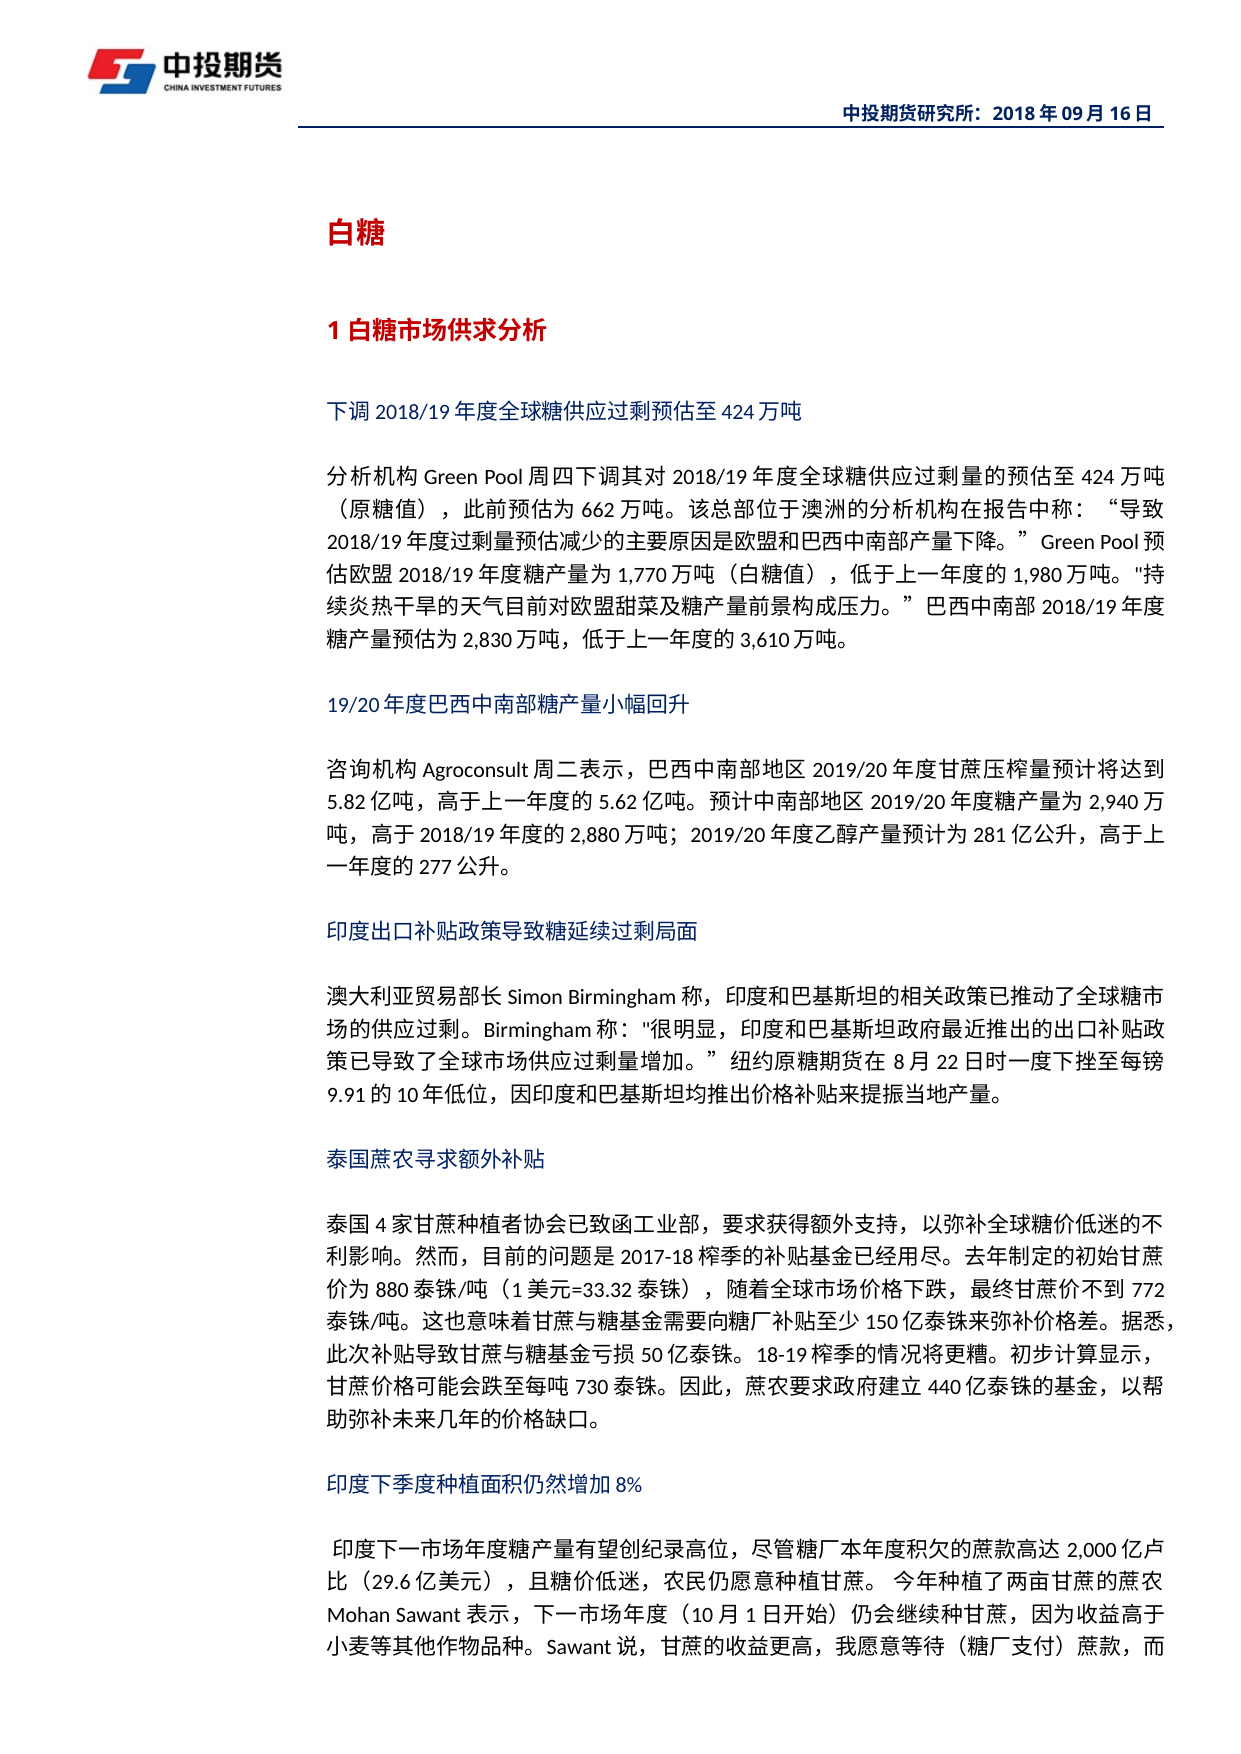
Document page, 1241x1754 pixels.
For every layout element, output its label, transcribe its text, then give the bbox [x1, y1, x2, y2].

text 1 白糖市场供求分析 [327, 296, 1165, 361]
text 印度出口补贴政策导致糖延续过剩局面 [327, 914, 1165, 946]
text 白糖 [327, 199, 1165, 264]
text 澳大利亚贸易部长Simon Birmingham称，印度和巴基斯坦的相关政策已推动了全球糖市场的供应过剩。Birmingham称："很明显，印度和巴基斯坦政府最近推出的出口补贴政策已导致了全球市场供应过剩量增加。”纽约原糖期货在8月22日时一度下挫至每镑9.91的10年低位，因印度和巴基斯坦均推出价格补贴来提振当地产量。 [327, 979, 1165, 1109]
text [327, 1531, 1165, 1661]
text 下调2018/19年度全球糖供应过剩预估至424万吨 [327, 394, 1165, 426]
text 印度下季度种植面积仍然增加8% [327, 1466, 1165, 1499]
text 咨询机构Agroconsult周二表示，巴西中南部地区2019/20年度甘蔗压榨量预计将达到5.82亿吨，高于上一年度的5.62亿吨。预计中南部地区2019/20年度糖产量为2,940万吨，高于2018/19年度的2,880万吨；2019/20年度乙醇产量预计为281亿公升，高于上一年度的277公升。 [327, 751, 1165, 881]
text 19/20年度巴西中南部糖产量小幅回升 [327, 686, 1165, 719]
text 泰国蔗农寻求额外补贴 [327, 1141, 1165, 1174]
text 分析机构Green Pool周四下调其对2018/19年度全球糖供应过剩量的预估至424万吨（原糖值），此前预估为662万吨。该总部位于澳洲的分析机构在报告中称：“导致2018/19年度过剩量预估减少的主要原因是欧盟和巴西中南部产量下降。”Green Pool预估欧盟2018/19年度糖产量为1,770万吨（白糖值），低于上一年度的1,980万吨。"持续炎热干旱的天气目前对欧盟甜菜及糖产量前景构成压力。”巴西中南部2018/19年度糖产量预估为2,830万吨，低于上一年度的3,610万吨。 [327, 459, 1165, 654]
picture [86, 42, 288, 101]
text 泰国4家甘蔗种植者协会已致函工业部，要求获得额外支持，以弥补全球糖价低迷的不利影响。然而，目前的问题是2017-18榨季的补贴基金已经用尽。去年制定的初始甘蔗价为880泰铢/吨（1美元=33.32泰铢），随着全球市场价格下跌，最终甘蔗价不到772泰铢/吨。这也意味着甘蔗与糖基金需要向糖厂补贴至少150亿泰铢来弥补价格差。据悉，此次补贴导致甘蔗与糖基金亏损50亿泰铢。18-19榨季的情况将更糟。初步计算显示，甘蔗价格可能会跌至每吨730泰铢。因此，蔗农要求政府建立440亿泰铢的基金，以帮助弥补未来几年的价格缺口。 [327, 1206, 1165, 1434]
